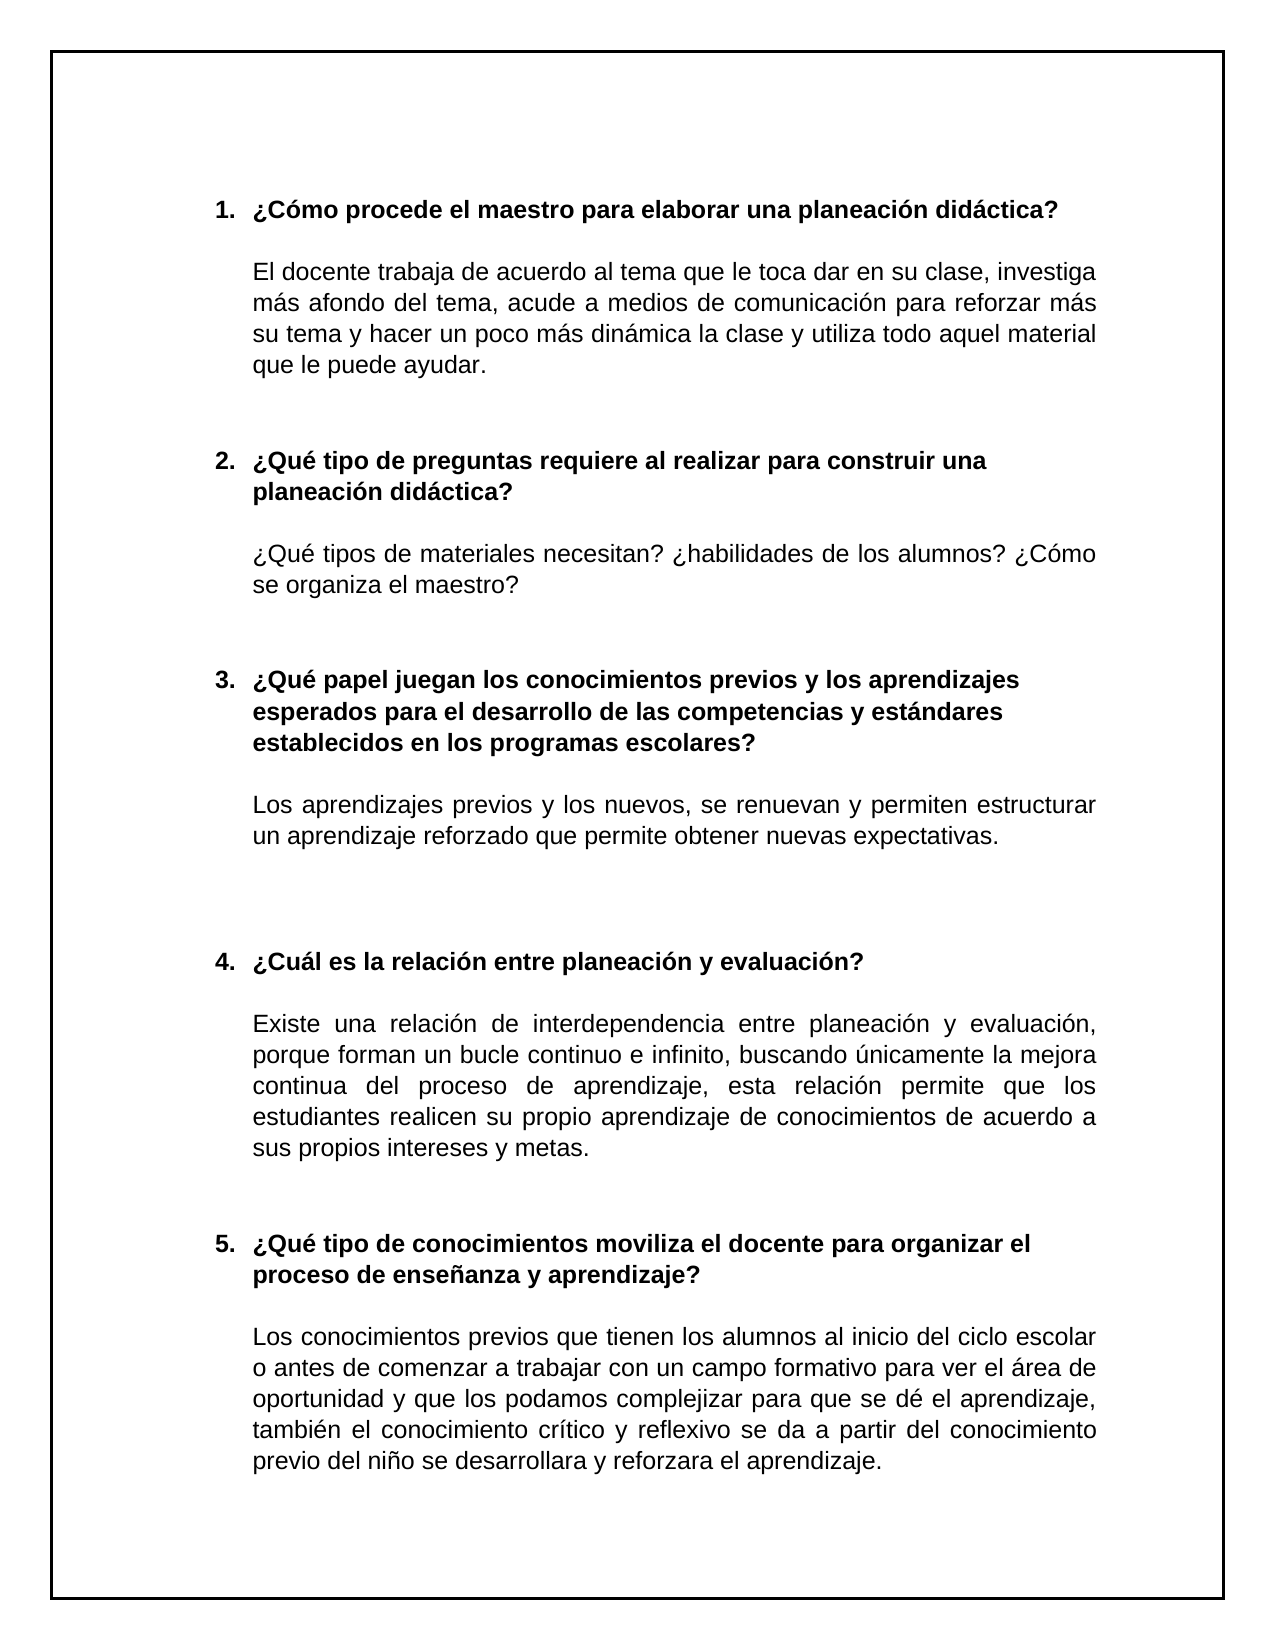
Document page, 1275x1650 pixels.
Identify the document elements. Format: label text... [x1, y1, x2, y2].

list Existe una relación de interdependencia entre planeación y evaluación, porque forman un bucle continuo e infinito, buscando únicamente la mejora continua del proceso de aprendizaje, esta relación permite que los estudiantes realicen su propio aprendizaje de conocimientos de acuerdo a sus propios intereses y metas. [252, 1009, 1098, 1162]
list Los aprendizajes previos y los nuevos, se renuevan y permiten estructurar un aprendizaje reforzado que permite obtener nuevas expectativas. [252, 790, 1098, 849]
list Los conocimientos previos que tienen los alumnos al inicio del ciclo escolar o antes de comenzar a trabajar con un campo formativo para ver el área de oportunidad y que los podamos complejizar para que se dé el aprendizaje, también el conocimiento crítico y reflexivo se da a partir del conocimiento previo del niño se desarrollara y reforzara el aprendizaje. [252, 1322, 1098, 1475]
list ¿Cómo procede el maestro para elaborar una planeación didáctica? [215, 195, 1098, 224]
list ¿Qué papel juegan los conocimientos previos y los aprendizajes esperados para el desarrollo de las competencias y estándares establecidos en los programas escolares? [215, 666, 1098, 756]
list ¿Qué tipo de conocimientos moviliza el docente para organizar el proceso de enseñanza y aprendizaje? [215, 1229, 1098, 1289]
list El docente trabaja de acuerdo al tema que le toca dar en su clase, investiga más afondo del tema, acude a medios de comunicación para reforzar más su tema y hacer un poco más dinámica la clase y utiliza todo aquel material que le puede ayudar. [252, 257, 1098, 379]
list ¿Cuál es la relación entre planeación y evaluación? [215, 947, 1098, 976]
list ¿Qué tipos de materiales necesitan? ¿habilidades de los alumnos? ¿Cómo se organiza el maestro? [252, 539, 1098, 599]
list ¿Qué tipo de preguntas requiere al realizar para construir una planeación didáctica? [215, 446, 1098, 506]
